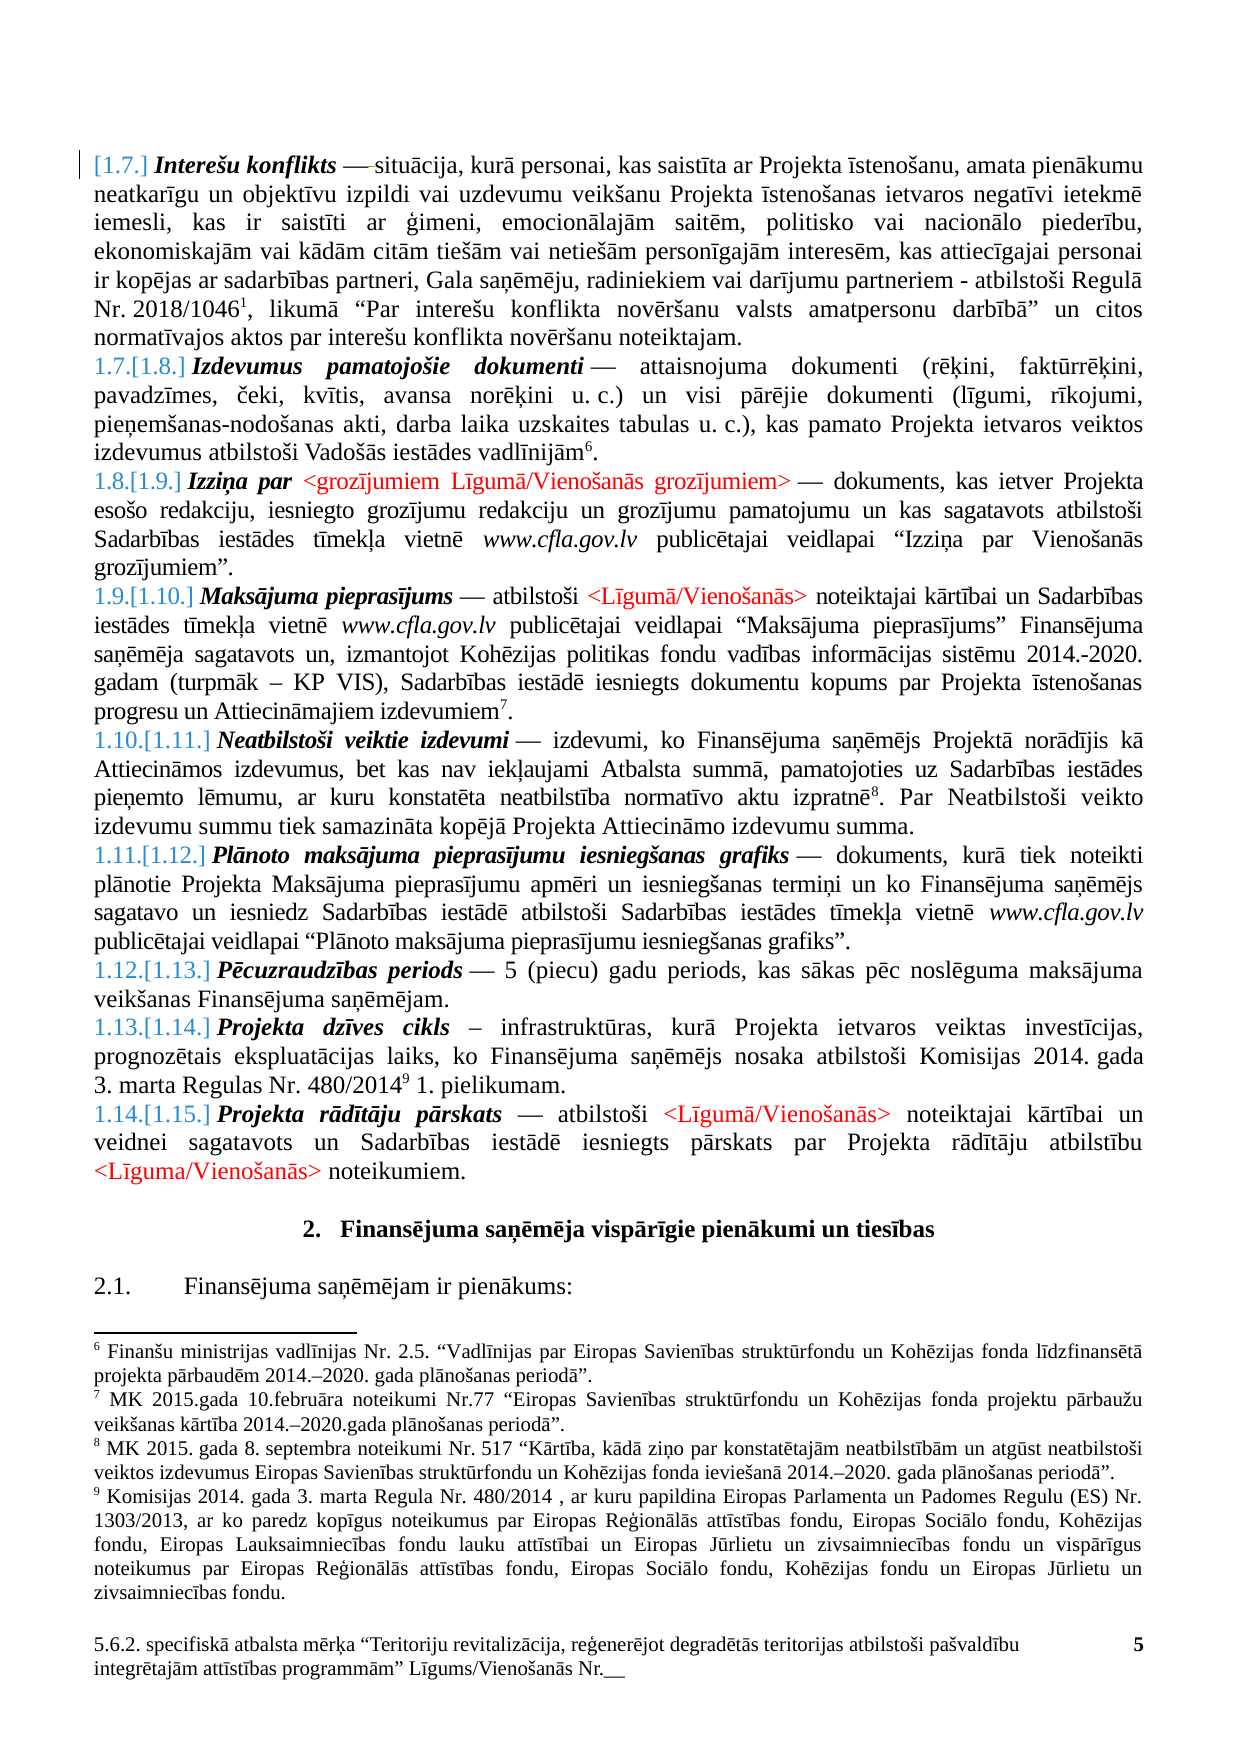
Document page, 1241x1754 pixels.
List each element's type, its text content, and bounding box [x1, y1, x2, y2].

list Plānoto maksājuma pieprasījumu iesniegšanas grafiks — dokuments, kurā tiek noteikti plānotie Projekta Maksājuma pieprasījumu apmēri un iesniegšanas termiņi un ko Finansējuma saņēmējs sagatavo un iesniedz Sadarbības iestādē atbilstoši Sadarbības iestādes tīmekļa vietnē www.cfla.gov.lv publicētajai veidlapai “Plānoto maksājuma pieprasījumu iesniegšanas grafiks”. [94, 840, 1144, 955]
list Interešu konflikts —situācija, kurā personai, kas saistīta ar Projekta īstenošanu, amata pienākumu neatkarīgu un objektīvu izpildi vai uzdevumu veikšanu Projekta īstenošanas ietvaros negatīvi ietekmē iemesli, kas ir saistīti ar ģimeni, emocionālajām saitēm, politisko vai nacionālo piederību, ekonomiskajām vai kādām citām tiešām vai netiešām personīgajām interesēm, kas attiecīgajai personai ir kopējas ar sadarbības partneri, Gala saņēmēju, radiniekiem vai darījumu partneriem - atbilstoši Regulā Nr. 2018/10461, likumā “Par interešu konflikta novēršanu valsts amatpersonu darbībā” un citos normatīvajos aktos par interešu konflikta novēršanu noteiktajam. [94, 150, 1144, 351]
list Projekta dzīves cikls – infrastruktūras, kurā Projekta ietvaros veiktas investīcijas, prognozētais ekspluatācijas laiks, ko Finansējuma saņēmējs nosaka atbilstoši Komisijas 2014. gada 3. marta Regulas Nr. 480/2014 1. pielikumam. [94, 1012, 1144, 1099]
list Izziņa par <grozījumiem Līgumā/Vienošanās grozījumiem> — dokuments, kas ietver Projekta esošo redakciju, iesniegto grozījumu redakciju un grozījumu pamatojumu un kas sagatavots atbilstoši Sadarbības iestādes tīmekļa vietnē www.cfla.gov.lv publicētajai veidlapai “Izziņa par Vienošanās grozījumiem”. [94, 466, 1144, 581]
list Pēcuzraudzības periods — 5 (piecu) gadu periods, kas sākas pēc noslēguma maksājuma veikšanas Finansējuma saņēmējam. [94, 955, 1144, 1012]
list Neatbilstoši veiktie izdevumi — izdevumi, ko Finansējuma saņēmējs Projektā norādījis kā Attiecināmos izdevumus, bet kas nav iekļaujami Atbalsta summā, pamatojoties uz Sadarbības iestādes pieņemto lēmumu, ar kuru konstatēta neatbilstība normatīvo aktu izpratnē. Par Neatbilstoši veikto izdevumu summu tiek samazināta kopējā Projekta Attiecināmo izdevumu summa. [94, 725, 1144, 840]
list Projekta rādītāju pārskats — atbilstoši <Līgumā/Vienošanās> noteiktajai kārtībai un veidnei sagatavots un Sadarbības iestādē iesniegts pārskats par Projekta rādītāju atbilstību <Līguma/Vienošanās> noteikumiem. [94, 1099, 1144, 1185]
list Maksājuma pieprasījums — atbilstoši <Līgumā/Vienošanās> noteiktajai kārtībai un Sadarbības iestādes tīmekļa vietnē www.cfla.gov.lv publicētajai veidlapai “Maksājuma pieprasījums” Finansējuma saņēmēja sagatavots un, izmantojot Kohēzijas politikas fondu vadības informācijas sistēmu 2014.-2020. gadam (turpmāk – KP VIS), Sadarbības iestādē iesniegts dokumentu kopums par Projekta īstenošanas progresu un Attiecināmajiem izdevumiem. [94, 581, 1144, 725]
list Finansējuma saņēmējam ir pienākums: [94, 1271, 1144, 1300]
list Izdevumus pamatojošie dokumenti — attaisnojuma dokumenti (rēķini, faktūrrēķini, pavadzīmes, čeki, kvītis, avansa norēķini u. c.) un visi pārējie dokumenti (līgumi, rīkojumi, pieņemšanas-nodošanas akti, darba laika uzskaites tabulas u. c.), kas pamato Projekta ietvaros veiktos izdevumus atbilstoši Vadošās iestādes vadlīnijām. [94, 351, 1144, 466]
list Finansējuma saņēmēja vispārīgie pienākumi un tiesības [94, 1214, 1144, 1242]
